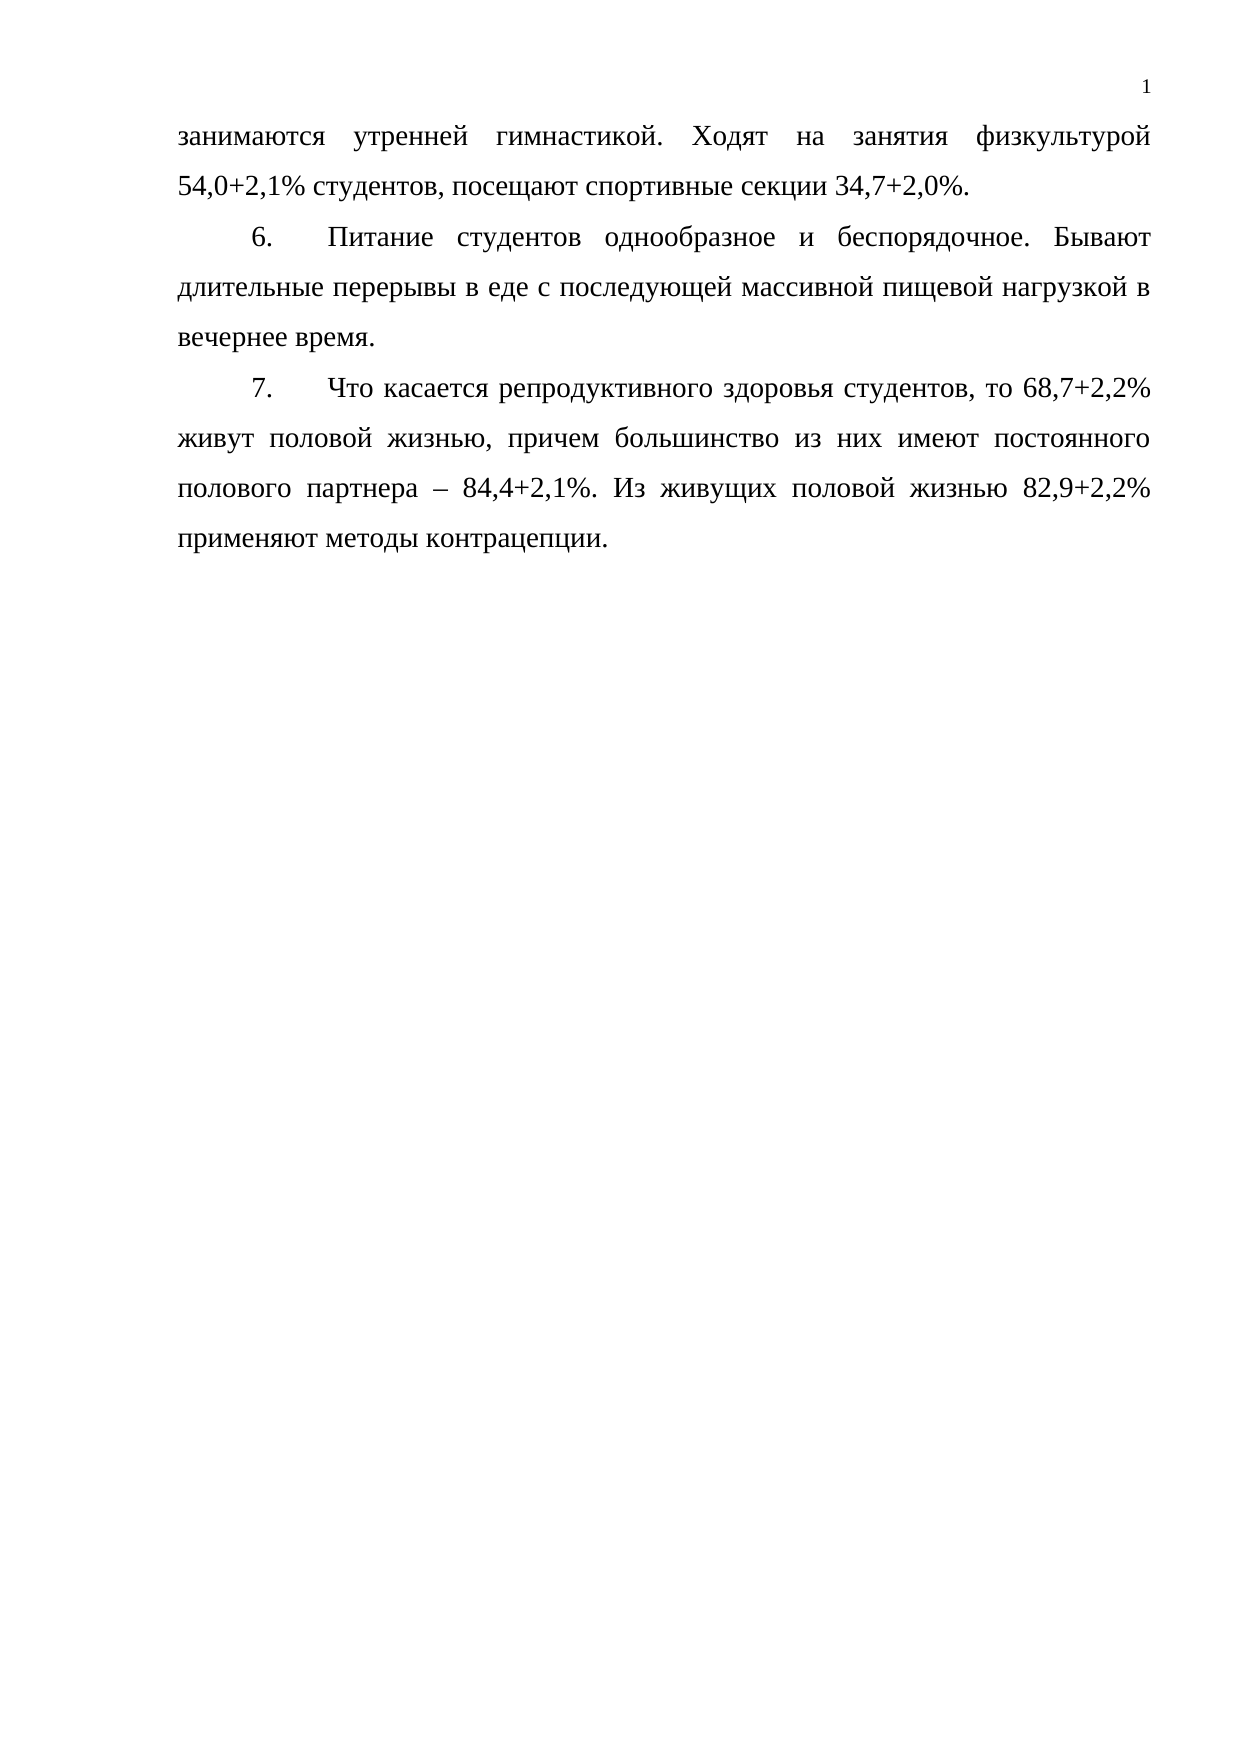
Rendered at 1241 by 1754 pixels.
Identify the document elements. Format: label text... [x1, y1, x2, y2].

list Что касается репродуктивного здоровья студентов, то 68,7+2,2% живут половой жизнью, причем большинство из них имеют постоянного полового партнера – 84,4+2,1%. Из живущих половой жизнью 82,9+2,2% применяют методы контрацепции. [177, 370, 1152, 554]
list Питание студентов однообразное и беспорядочное. Бывают длительные перерывы в еде с последующей массивной пищевой нагрузкой в вечернее время. [177, 219, 1152, 353]
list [177, 118, 1152, 202]
